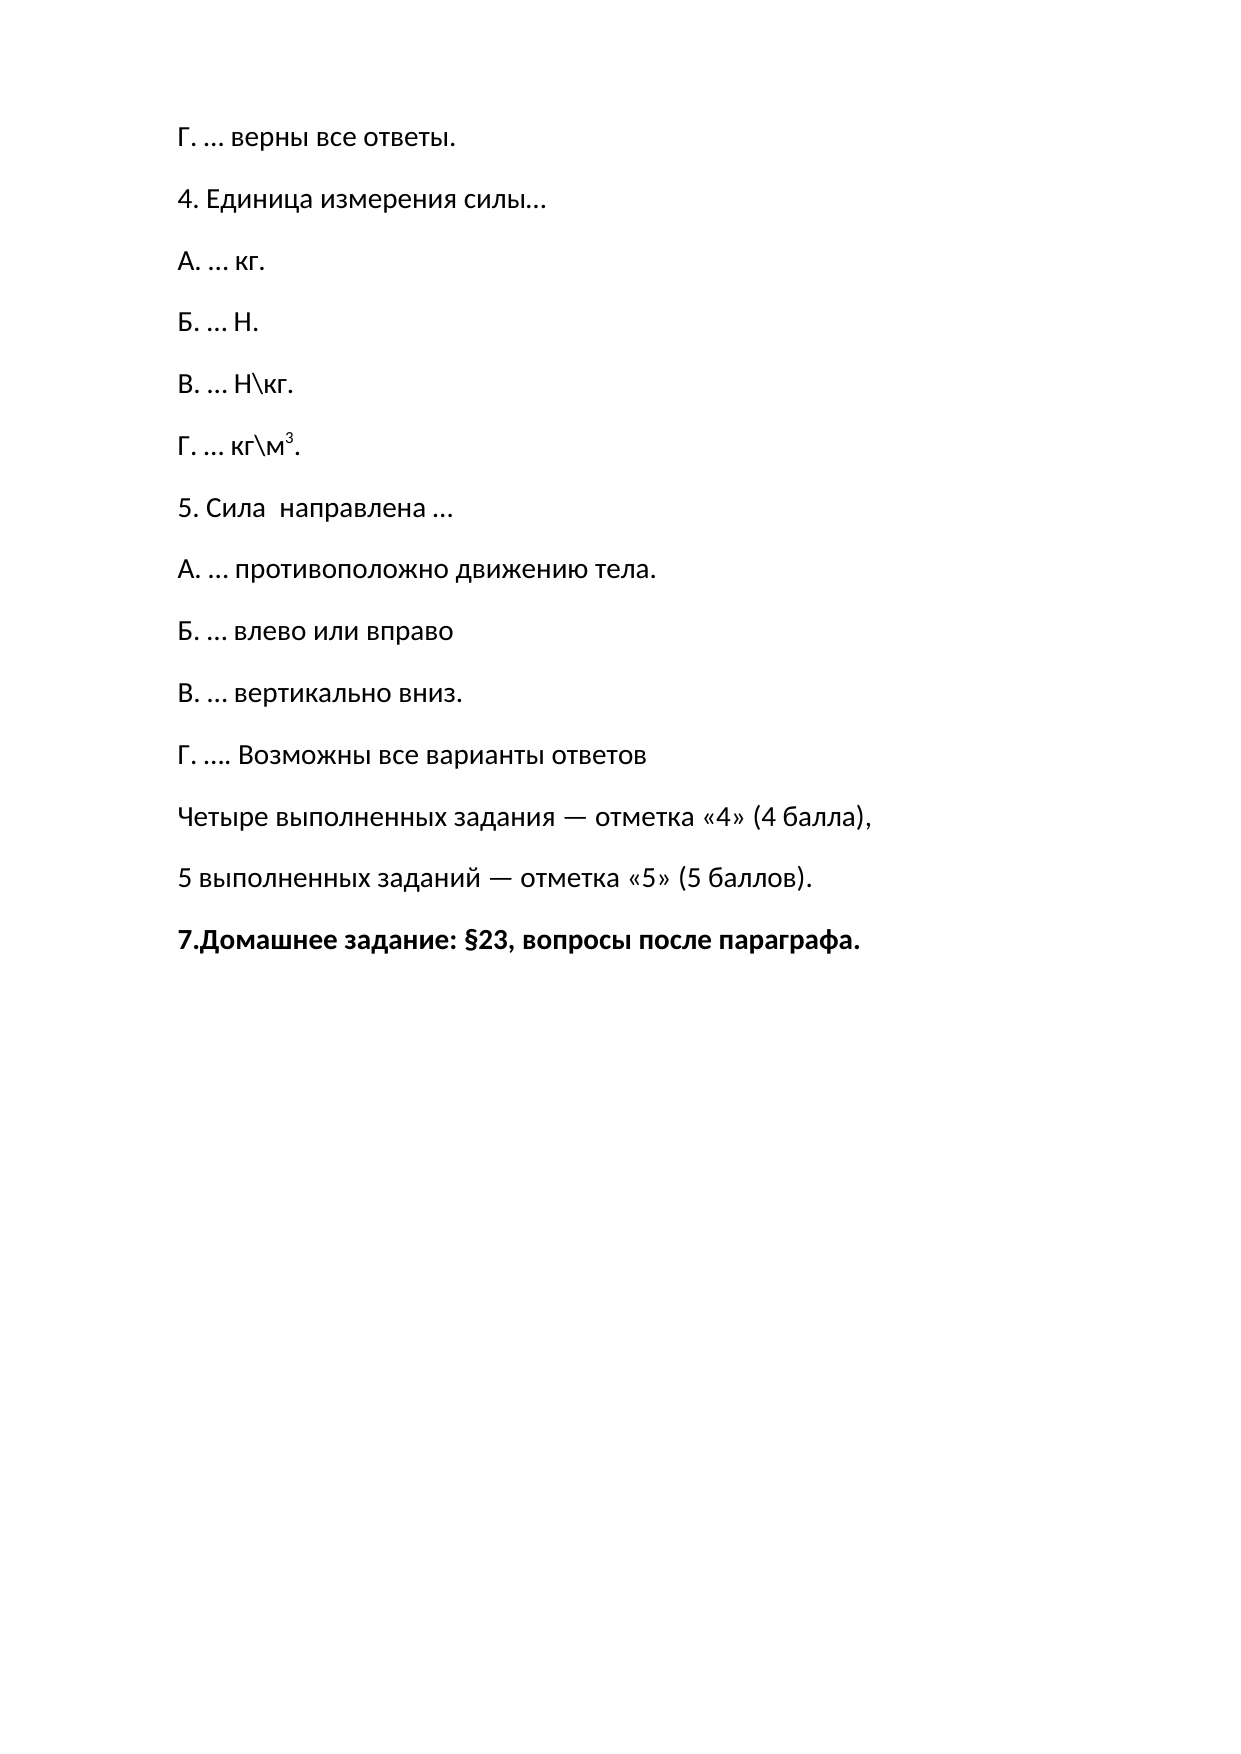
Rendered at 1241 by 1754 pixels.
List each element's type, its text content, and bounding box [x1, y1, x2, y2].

text Г. … верны все ответы. [177, 118, 1152, 154]
text А. … кг. [177, 242, 1152, 277]
text B. … вертикально вниз. [177, 674, 1152, 710]
text 5 выполненных заданий — отметка «5» (5 баллов). [177, 859, 1152, 895]
text Б. … влево или вправо [177, 612, 1152, 648]
text Б. … Н. [177, 303, 1152, 339]
text 4. Единица измерения силы… [177, 180, 1152, 216]
text В. … Н\кг. [177, 365, 1152, 401]
text Г. …. Возможны все варианты ответов [177, 736, 1152, 771]
text 7.Домашнее задание: §23, вопросы после параграфа. [177, 921, 1152, 957]
text A. … противоположно движению тела. [177, 551, 1152, 586]
text Г. … кг\м3. [177, 427, 1152, 463]
text Четыре выполненных задания — отметка «4» (4 балла), [177, 798, 1152, 833]
text 5. Сила направлена … [177, 489, 1152, 524]
